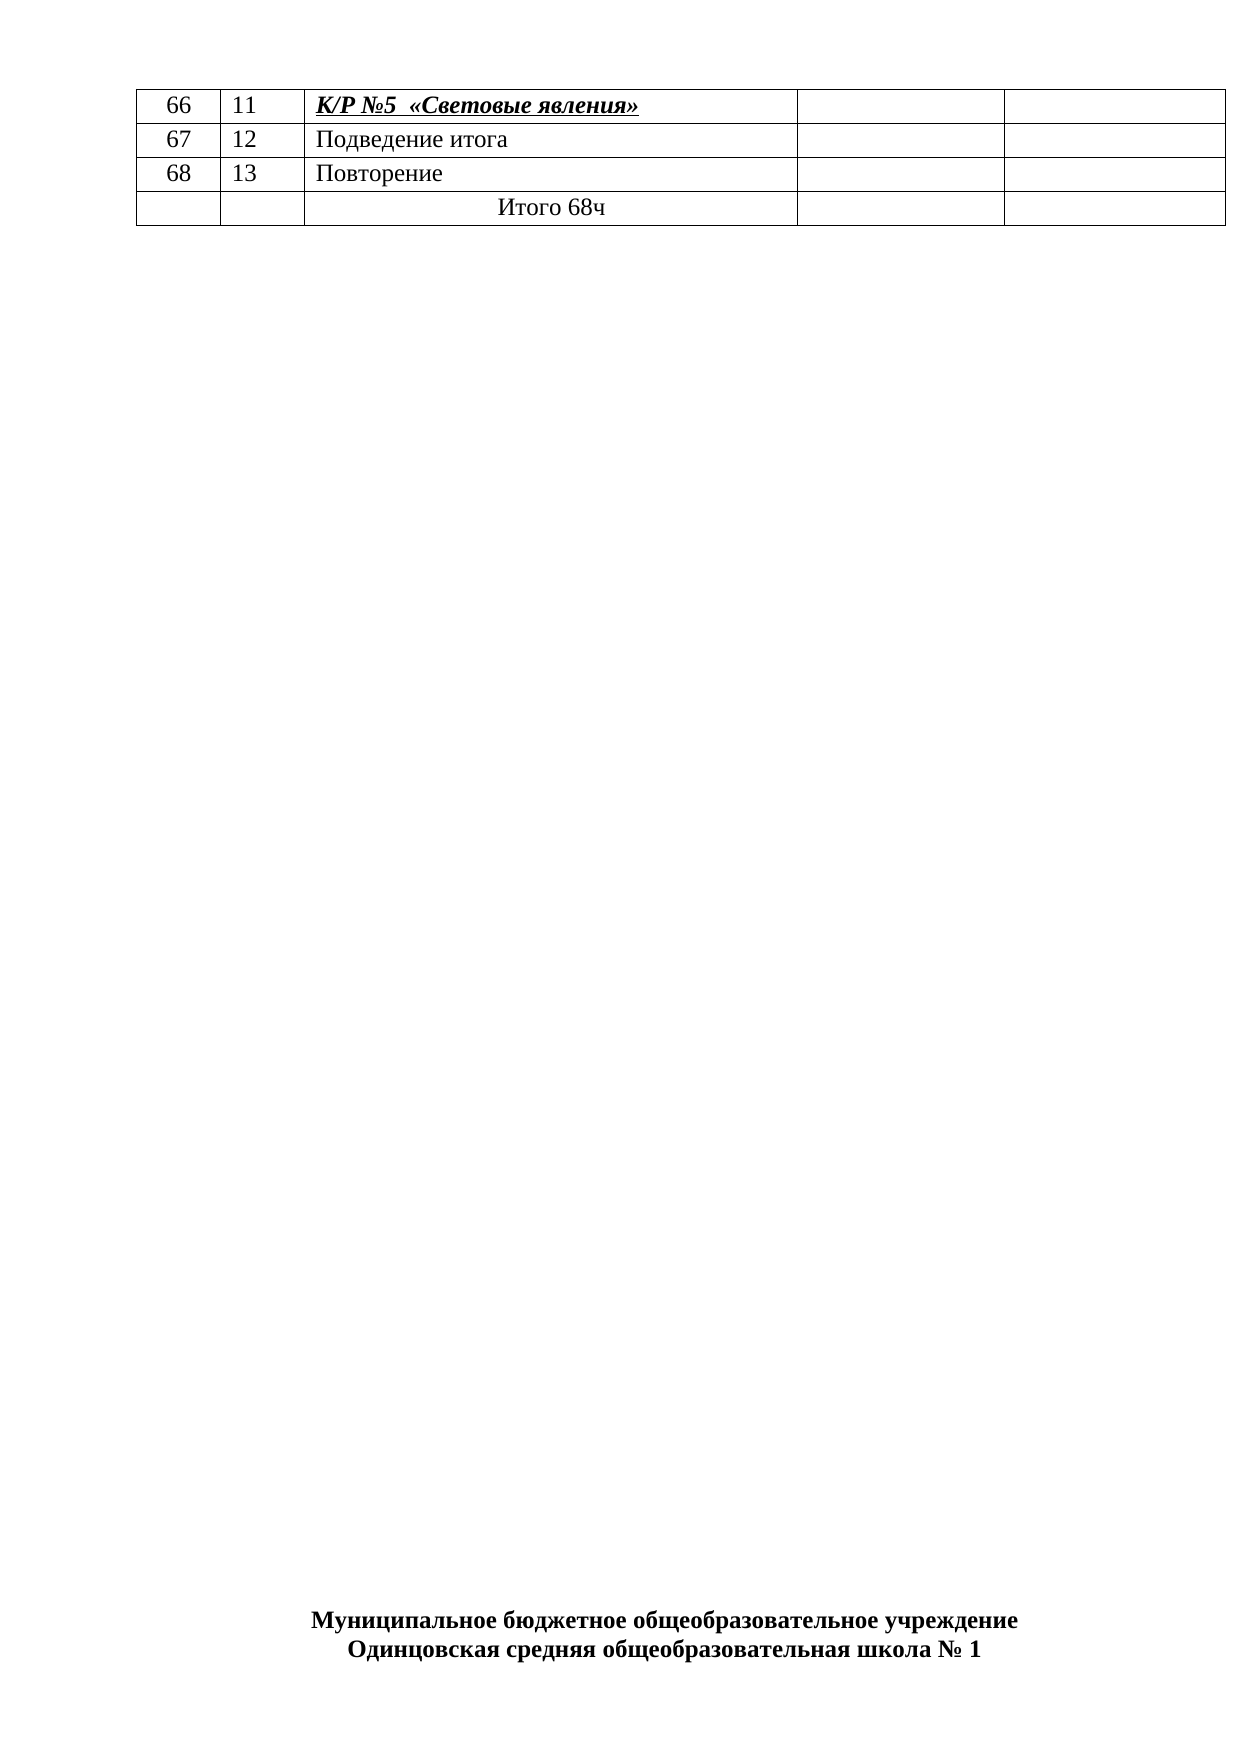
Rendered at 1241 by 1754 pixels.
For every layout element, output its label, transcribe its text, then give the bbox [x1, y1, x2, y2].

table_cell 66 [137, 90, 220, 123]
table_cell 13 [221, 158, 304, 191]
table_cell [1005, 158, 1225, 191]
table_cell [1005, 90, 1225, 123]
table_cell [221, 192, 304, 225]
table_cell [798, 124, 1004, 157]
table_cell [798, 158, 1004, 191]
table_cell 11 [221, 90, 304, 123]
table_cell 68 [137, 158, 220, 191]
table_cell [798, 192, 1004, 225]
text Одинцовская средняя общеобразовательная школа № 1 [148, 1634, 1181, 1663]
table_cell 67 [137, 124, 220, 157]
text Муниципальное бюджетное общеобразовательное учреждение [148, 1605, 1181, 1634]
table_cell Подведение итога [305, 124, 797, 157]
table_cell [137, 192, 220, 225]
table_cell [798, 90, 1004, 123]
table_cell Итого 68ч [305, 192, 797, 225]
table_cell К/Р №5 «Световые явления» [305, 90, 797, 123]
table_cell [1005, 124, 1225, 157]
table_cell [1005, 192, 1225, 225]
table_cell 12 [221, 124, 304, 157]
table_cell Повторение [305, 158, 797, 191]
